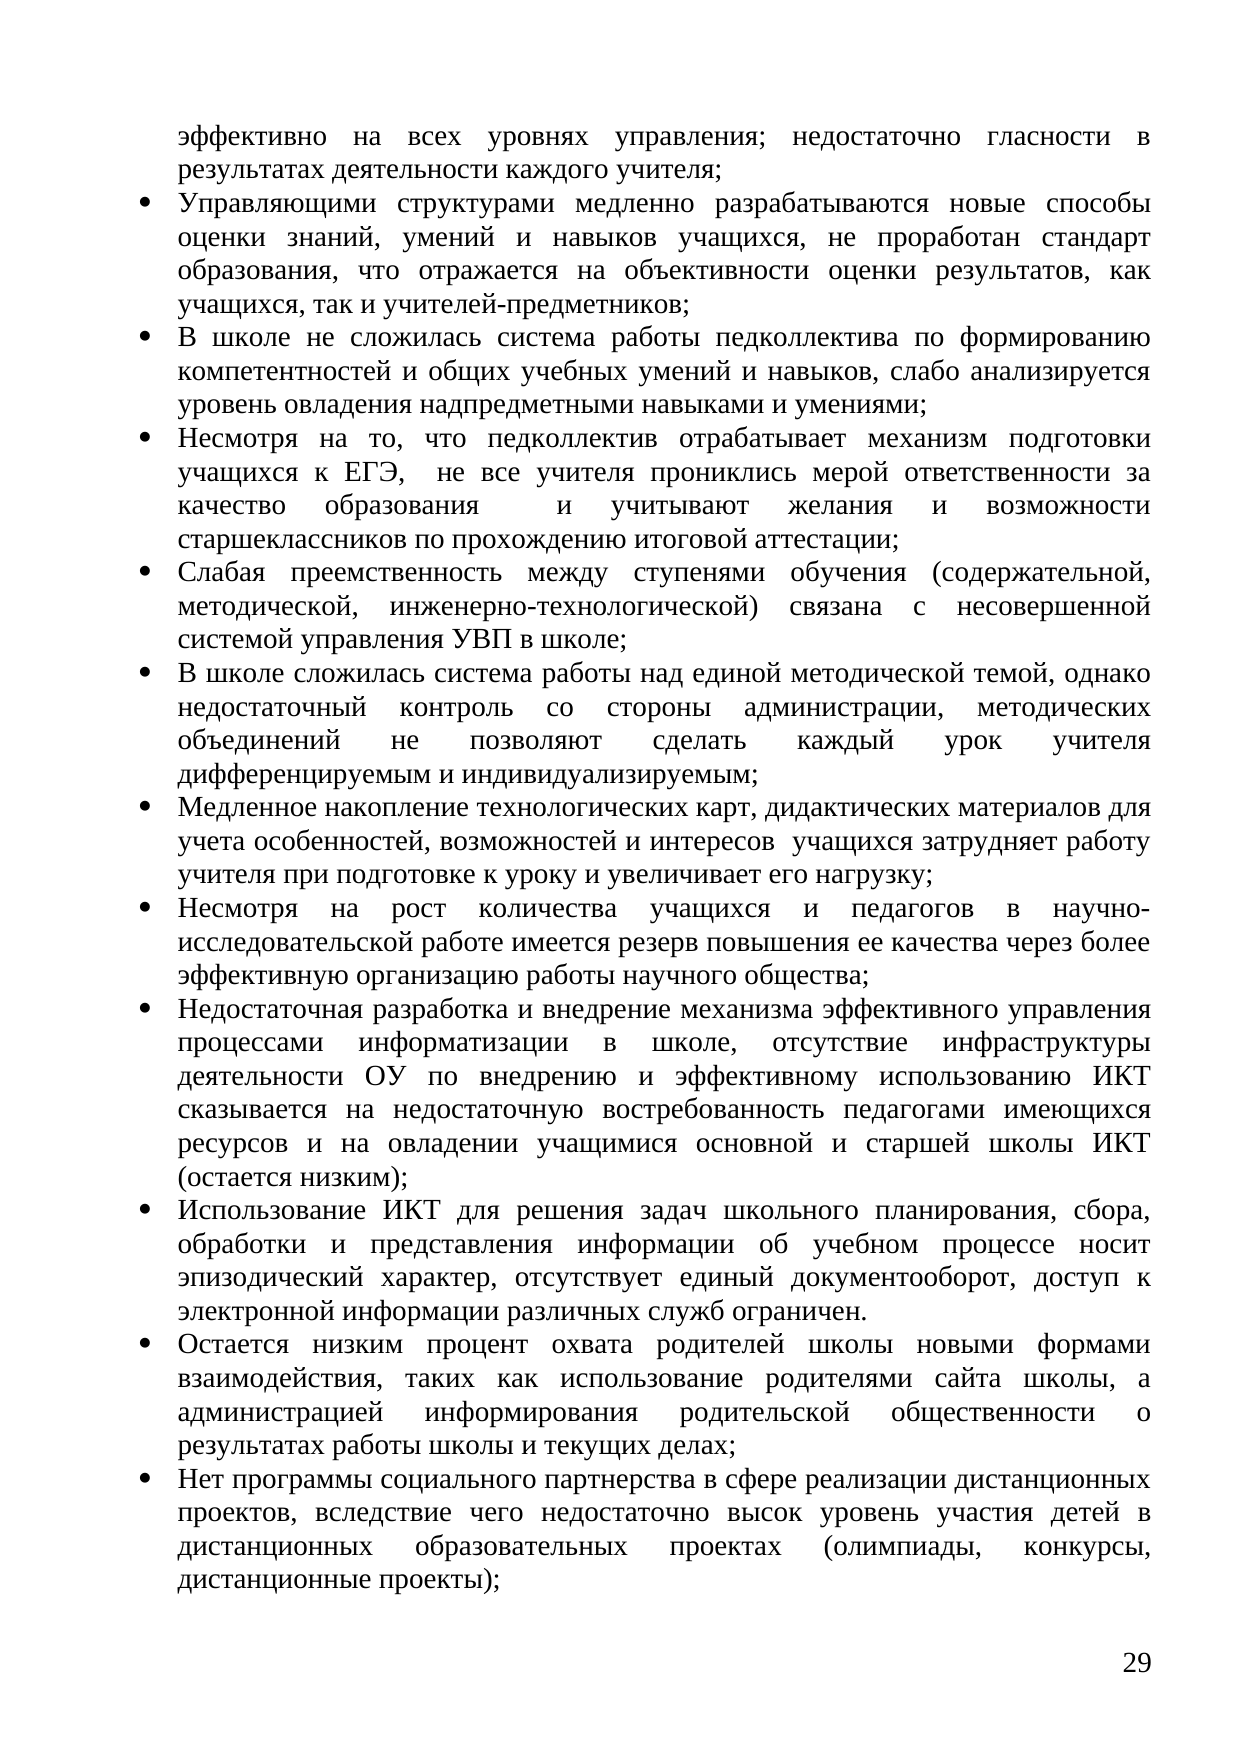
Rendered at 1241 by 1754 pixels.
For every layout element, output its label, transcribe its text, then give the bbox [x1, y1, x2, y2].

list Несмотря на рост количества учащихся и педагогов в научно-исследовательской работе имеется резерв повышения ее качества через более эффективную организацию работы научного общества; [140, 890, 1152, 991]
list Слабая преемственность между ступенями обучения (содержательной, методической, инженерно-технологической) связана с несовершенной системой управления УВП в школе; [140, 554, 1152, 655]
list Остается низким процент охвата родителей школы новыми формами взаимодействия, таких как использование родителями сайта школы, а администрацией информирования родительской общественности о результатах работы школы и текущих делах; [140, 1327, 1152, 1461]
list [140, 118, 1152, 185]
list В школе не сложилась система работы педколлектива по формированию компетентностей и общих учебных умений и навыков, слабо анализируется уровень овладения надпредметными навыками и умениями; [140, 319, 1152, 420]
list Несмотря на то, что педколлектив отрабатывает механизм подготовки учащихся к ЕГЭ, не все учителя прониклись мерой ответственности за качество образования и учитывают желания и возможности старшеклассников по прохождению итоговой аттестации; [140, 420, 1152, 554]
list В школе сложилась система работы над единой методической темой, однако недостаточный контроль со стороны администрации, методических объединений не позволяют сделать каждый урок учителя дифференцируемым и индивидуализируемым; [140, 655, 1152, 789]
list Управляющими структурами медленно разрабатываются новые способы оценки знаний, умений и навыков учащихся, не проработан стандарт образования, что отражается на объективности оценки результатов, как учащихся, так и учителей-предметников; [140, 185, 1152, 319]
list Использование ИКТ для решения задач школьного планирования, сбора, обработки и представления информации об учебном процессе носит эпизодический характер, отсутствует единый документооборот, доступ к электронной информации различных служб ограничен. [140, 1192, 1152, 1327]
list Нет программы социального партнерства в сфере реализации дистанционных проектов, вследствие чего недостаточно высок уровень участия детей в дистанционных образовательных проектах (олимпиады, конкурсы, дистанционные проекты); [140, 1461, 1152, 1595]
list Медленное накопление технологических карт, дидактических материалов для учета особенностей, возможностей и интересов учащихся затрудняет работу учителя при подготовке к уроку и увеличивает его нагрузку; [140, 789, 1152, 890]
list Недостаточная разработка и внедрение механизма эффективного управления процессами информатизации в школе, отсутствие инфраструктуры деятельности ОУ по внедрению и эффективному использованию ИКТ сказывается на недостаточную востребованность педагогами имеющихся ресурсов и на овладении учащимися основной и старшей школы ИКТ (остается низким); [140, 991, 1152, 1192]
